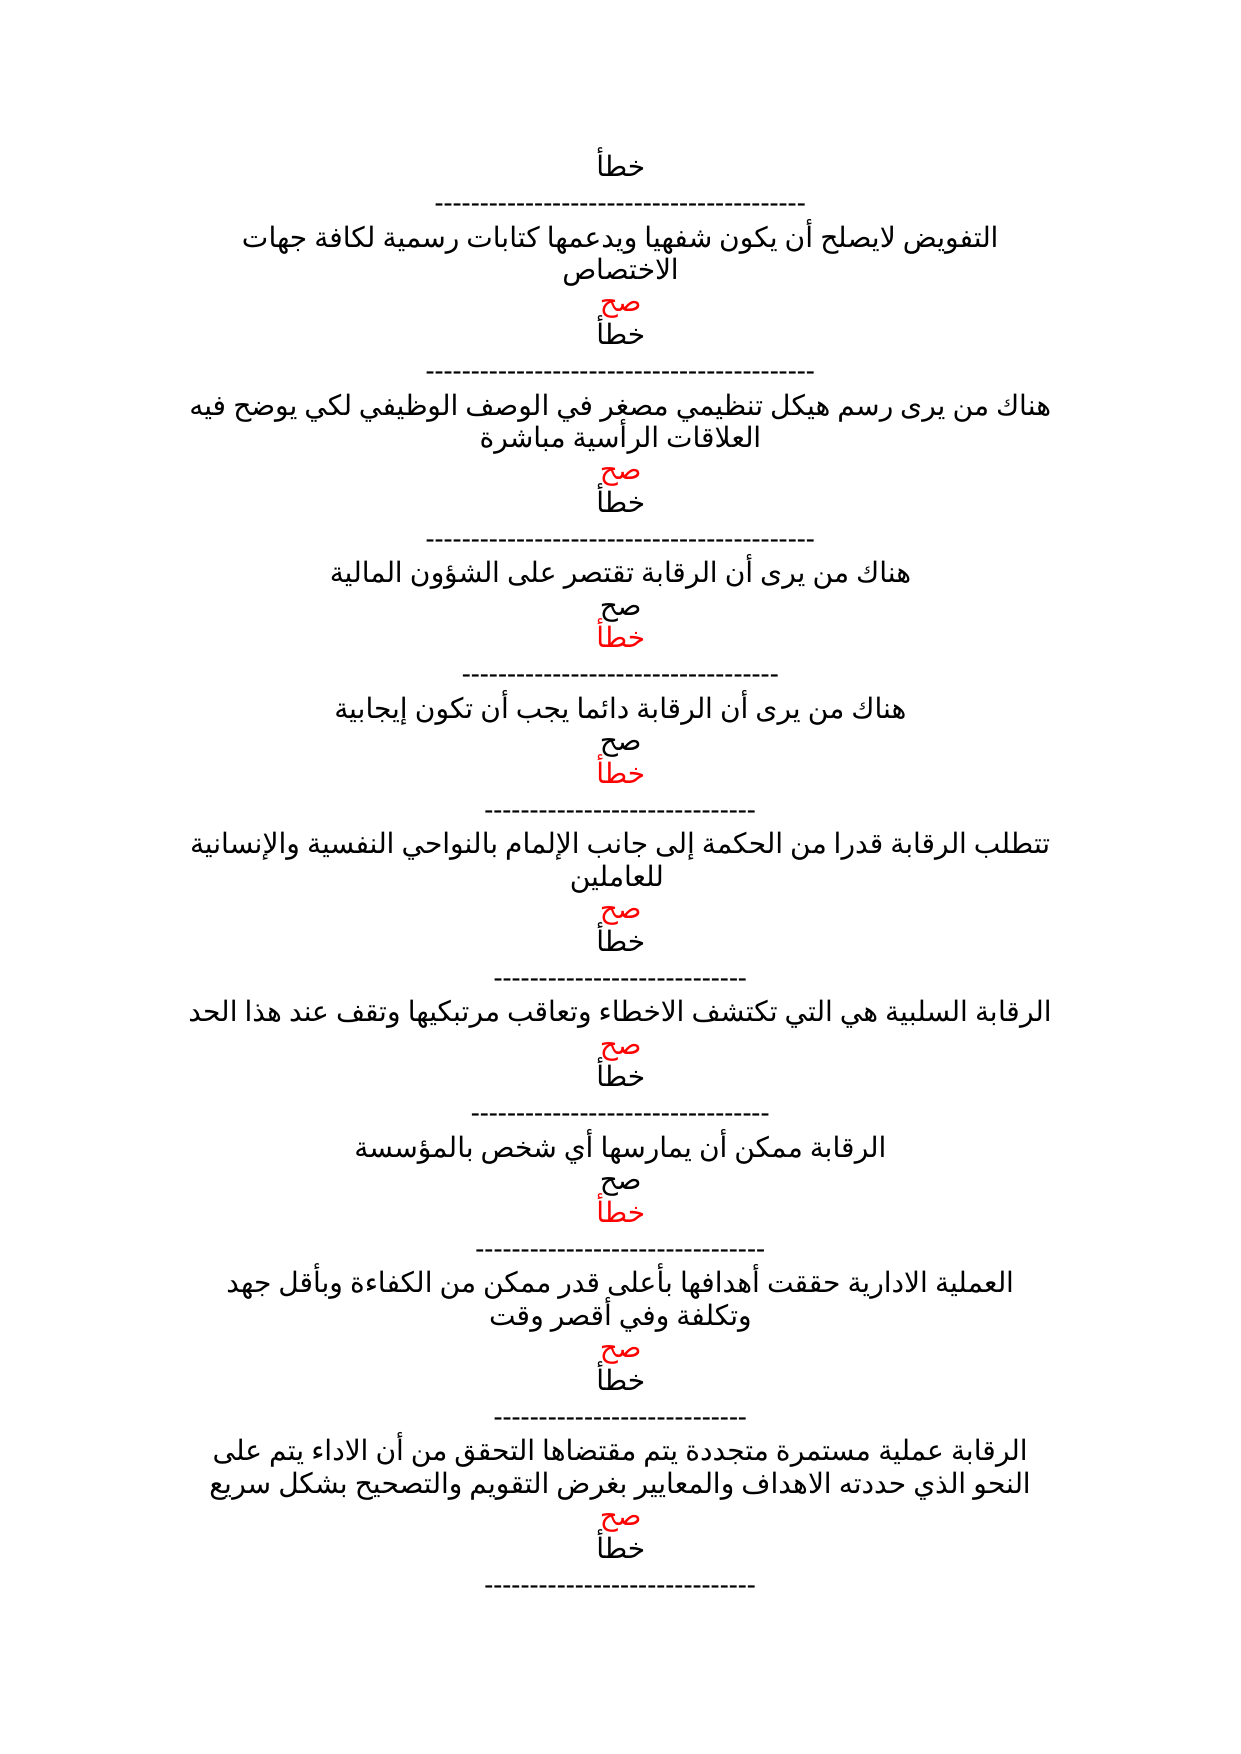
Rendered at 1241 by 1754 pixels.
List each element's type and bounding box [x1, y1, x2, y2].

text [187, 150, 1053, 1602]
